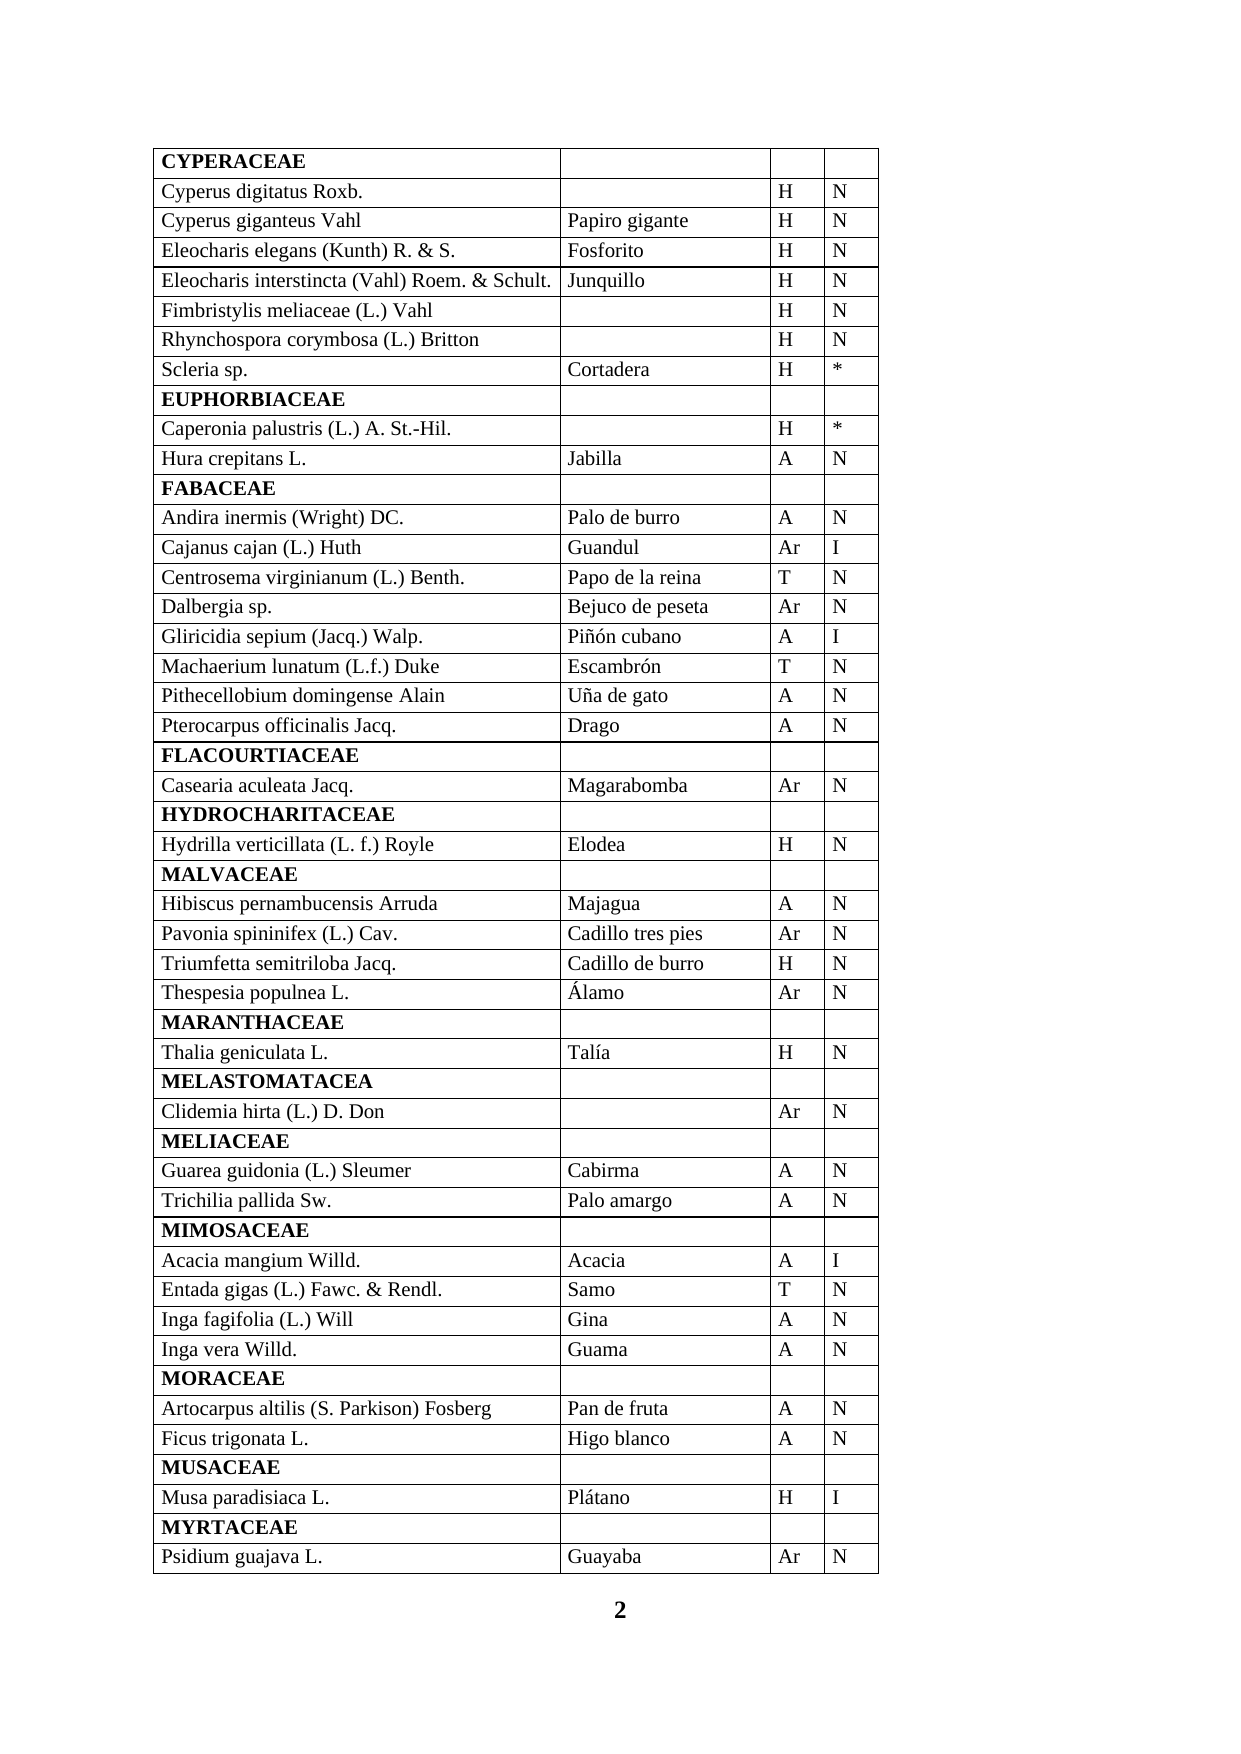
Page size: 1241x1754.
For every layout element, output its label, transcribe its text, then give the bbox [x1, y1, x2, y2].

table_cell Ar [771, 921, 824, 949]
table_cell [561, 802, 770, 831]
table_cell A [771, 1158, 824, 1187]
table_cell Drago [561, 713, 770, 741]
table_cell N [825, 1039, 878, 1068]
table_cell Higo blanco [561, 1425, 770, 1454]
table_cell Fimbristylis meliaceae (L.) Vahl [154, 297, 560, 326]
table_cell [771, 1455, 824, 1484]
table_cell A [771, 1247, 824, 1276]
table_cell A [771, 713, 824, 741]
table_cell Junquillo [561, 268, 770, 296]
table_cell A [771, 505, 824, 534]
table_cell [561, 297, 770, 326]
table_cell Guandul [561, 535, 770, 563]
table_cell H [771, 297, 824, 326]
table_cell [825, 1129, 878, 1157]
table_cell N [825, 1544, 878, 1573]
table_cell N [825, 832, 878, 860]
table_cell Magarabomba [561, 772, 770, 801]
table_cell H [771, 1039, 824, 1068]
table_cell CYPERACEAE [154, 149, 560, 177]
table_cell MARANTHACEAE [154, 1010, 560, 1038]
table_cell MUSACEAE [154, 1455, 560, 1484]
table_cell H [771, 208, 824, 237]
table_cell MYRTACEAE [154, 1514, 560, 1543]
table_cell Álamo [561, 980, 770, 1009]
table_cell H [771, 416, 824, 444]
table_cell Ar [771, 594, 824, 623]
table_cell EUPHORBIACEAE [154, 386, 560, 415]
table_cell Hura crepitans L. [154, 446, 560, 474]
table_cell [825, 1366, 878, 1394]
table_cell [561, 179, 770, 207]
table_cell T [771, 1277, 824, 1306]
table_cell MIMOSACEAE [154, 1218, 560, 1246]
table_cell [561, 149, 770, 177]
table_cell Pithecellobium domingense Alain [154, 683, 560, 712]
table_cell [771, 1514, 824, 1543]
table_cell FLACOURTIACEAE [154, 743, 560, 771]
table_cell [825, 1455, 878, 1484]
table_cell Acacia mangium Willd. [154, 1247, 560, 1276]
table_cell [561, 386, 770, 415]
table_cell MELIACEAE [154, 1129, 560, 1157]
table_cell [561, 1455, 770, 1484]
table_cell H [771, 327, 824, 356]
table_cell Casearia aculeata Jacq. [154, 772, 560, 801]
table_cell Ar [771, 1099, 824, 1127]
table_cell A [771, 1425, 824, 1454]
table_cell N [825, 1396, 878, 1424]
table_cell [771, 1069, 824, 1098]
table_cell Piñón cubano [561, 624, 770, 652]
table_cell N [825, 505, 878, 534]
table_cell Clidemia hirta (L.) D. Don [154, 1099, 560, 1127]
table_cell Talía [561, 1039, 770, 1068]
table_cell MELASTOMATACEA [154, 1069, 560, 1098]
table_cell N [825, 327, 878, 356]
table_cell [561, 475, 770, 504]
table_cell [561, 1069, 770, 1098]
table_cell A [771, 446, 824, 474]
table_cell A [771, 683, 824, 712]
table_cell Jabilla [561, 446, 770, 474]
table_cell Hibiscus pernambucensis Arruda [154, 891, 560, 919]
table_cell Thespesia populnea L. [154, 980, 560, 1009]
table_cell [771, 743, 824, 771]
table_cell [825, 475, 878, 504]
table_cell N [825, 772, 878, 801]
table_cell Plátano [561, 1485, 770, 1513]
table_cell Bejuco de peseta [561, 594, 770, 623]
table_cell Papo de la reina [561, 564, 770, 593]
table_cell H [771, 268, 824, 296]
table_cell Ar [771, 772, 824, 801]
table_cell Andira inermis (Wright) DC. [154, 505, 560, 534]
table_cell N [825, 564, 878, 593]
table_cell [771, 1010, 824, 1038]
table_cell [771, 386, 824, 415]
table_cell [561, 743, 770, 771]
table_cell [771, 1129, 824, 1157]
table_cell N [825, 1425, 878, 1454]
table_cell N [825, 980, 878, 1009]
table_cell I [825, 1247, 878, 1276]
table_cell * [825, 357, 878, 385]
table_cell [771, 1218, 824, 1246]
table_cell A [771, 1307, 824, 1335]
table_cell H [771, 832, 824, 860]
table_cell [561, 1010, 770, 1038]
table_cell [561, 416, 770, 444]
table_cell H [771, 1485, 824, 1513]
table_cell A [771, 624, 824, 652]
table_cell [561, 1129, 770, 1157]
table_cell N [825, 1336, 878, 1365]
table_cell Guayaba [561, 1544, 770, 1573]
table_cell Rhynchospora corymbosa (L.) Britton [154, 327, 560, 356]
table_cell [561, 327, 770, 356]
table_cell Cadillo de burro [561, 950, 770, 979]
table_cell [825, 1218, 878, 1246]
table_cell [771, 149, 824, 177]
table_cell [561, 861, 770, 890]
table_cell N [825, 238, 878, 266]
table_cell Caperonia palustris (L.) A. St.-Hil. [154, 416, 560, 444]
table_cell Palo amargo [561, 1188, 770, 1216]
table_cell Uña de gato [561, 683, 770, 712]
table_cell Pan de fruta [561, 1396, 770, 1424]
table_cell Pavonia spininifex (L.) Cav. [154, 921, 560, 949]
table_cell N [825, 1307, 878, 1335]
table_cell [825, 386, 878, 415]
table_cell A [771, 1336, 824, 1365]
table_cell H [771, 950, 824, 979]
table_cell Eleocharis elegans (Kunth) R. & S. [154, 238, 560, 266]
table_cell N [825, 1188, 878, 1216]
table_cell I [825, 1485, 878, 1513]
table_cell N [825, 1099, 878, 1127]
table_cell Thalia geniculata L. [154, 1039, 560, 1068]
table_cell Machaerium lunatum (L.f.) Duke [154, 654, 560, 682]
table_cell MORACEAE [154, 1366, 560, 1394]
table_cell Centrosema virginianum (L.) Benth. [154, 564, 560, 593]
table_cell [771, 861, 824, 890]
table_cell Cyperus digitatus Roxb. [154, 179, 560, 207]
table_cell [771, 1366, 824, 1394]
table_cell Escambrón [561, 654, 770, 682]
table_cell MALVACEAE [154, 861, 560, 890]
table_cell [825, 1069, 878, 1098]
table_cell FABACEAE [154, 475, 560, 504]
table_cell A [771, 1188, 824, 1216]
table_cell Psidium guajava L. [154, 1544, 560, 1573]
table_cell Inga fagifolia (L.) Will [154, 1307, 560, 1335]
table_cell Gliricidia sepium (Jacq.) Walp. [154, 624, 560, 652]
table_cell Samo [561, 1277, 770, 1306]
table_cell Palo de burro [561, 505, 770, 534]
table_cell N [825, 891, 878, 919]
table_cell Acacia [561, 1247, 770, 1276]
table_cell H [771, 357, 824, 385]
table_cell Cyperus giganteus Vahl [154, 208, 560, 237]
table_cell [825, 149, 878, 177]
table_cell [561, 1099, 770, 1127]
table_cell Inga vera Willd. [154, 1336, 560, 1365]
table_cell [825, 1010, 878, 1038]
table_cell Ar [771, 535, 824, 563]
table_cell Dalbergia sp. [154, 594, 560, 623]
table_cell HYDROCHARITACEAE [154, 802, 560, 831]
table_cell Hydrilla verticillata (L. f.) Royle [154, 832, 560, 860]
table_cell N [825, 654, 878, 682]
table_cell * [825, 416, 878, 444]
table_cell N [825, 1277, 878, 1306]
table_cell Trichilia pallida Sw. [154, 1188, 560, 1216]
table_cell N [825, 268, 878, 296]
table_cell H [771, 179, 824, 207]
table_cell [771, 475, 824, 504]
table_cell Musa paradisiaca L. [154, 1485, 560, 1513]
table_cell I [825, 535, 878, 563]
table_cell Eleocharis interstincta (Vahl) Roem. & Schult. [154, 268, 560, 296]
table_cell Artocarpus altilis (S. Parkison) Fosberg [154, 1396, 560, 1424]
table_cell Ficus trigonata L. [154, 1425, 560, 1454]
table_cell Guama [561, 1336, 770, 1365]
table_cell Cabirma [561, 1158, 770, 1187]
table_cell Cajanus cajan (L.) Huth [154, 535, 560, 563]
table_cell Pterocarpus officinalis Jacq. [154, 713, 560, 741]
table_cell A [771, 1396, 824, 1424]
table_cell Triumfetta semitriloba Jacq. [154, 950, 560, 979]
table_cell Fosforito [561, 238, 770, 266]
table_cell Elodea [561, 832, 770, 860]
table_cell [561, 1218, 770, 1246]
table_cell Papiro gigante [561, 208, 770, 237]
table_cell N [825, 1158, 878, 1187]
table_cell Majagua [561, 891, 770, 919]
table_cell N [825, 713, 878, 741]
table_cell T [771, 654, 824, 682]
table_cell Gina [561, 1307, 770, 1335]
table_cell Ar [771, 980, 824, 1009]
table_cell [825, 861, 878, 890]
table_cell Cadillo tres pies [561, 921, 770, 949]
table_cell N [825, 950, 878, 979]
table_cell [561, 1514, 770, 1543]
table_cell N [825, 179, 878, 207]
table_cell [771, 802, 824, 831]
table_cell Entada gigas (L.) Fawc. & Rendl. [154, 1277, 560, 1306]
table_cell A [771, 891, 824, 919]
table_cell T [771, 564, 824, 593]
table_cell N [825, 921, 878, 949]
table_cell [825, 802, 878, 831]
table_cell N [825, 683, 878, 712]
table_cell Scleria sp. [154, 357, 560, 385]
table_cell [825, 1514, 878, 1543]
table_cell I [825, 624, 878, 652]
table_cell N [825, 208, 878, 237]
table_cell Cortadera [561, 357, 770, 385]
table_cell N [825, 446, 878, 474]
table_cell N [825, 594, 878, 623]
table_cell Guarea guidonia (L.) Sleumer [154, 1158, 560, 1187]
table_cell H [771, 238, 824, 266]
table_cell Ar [771, 1544, 824, 1573]
table_cell [825, 743, 878, 771]
table_cell N [825, 297, 878, 326]
table_cell [561, 1366, 770, 1394]
